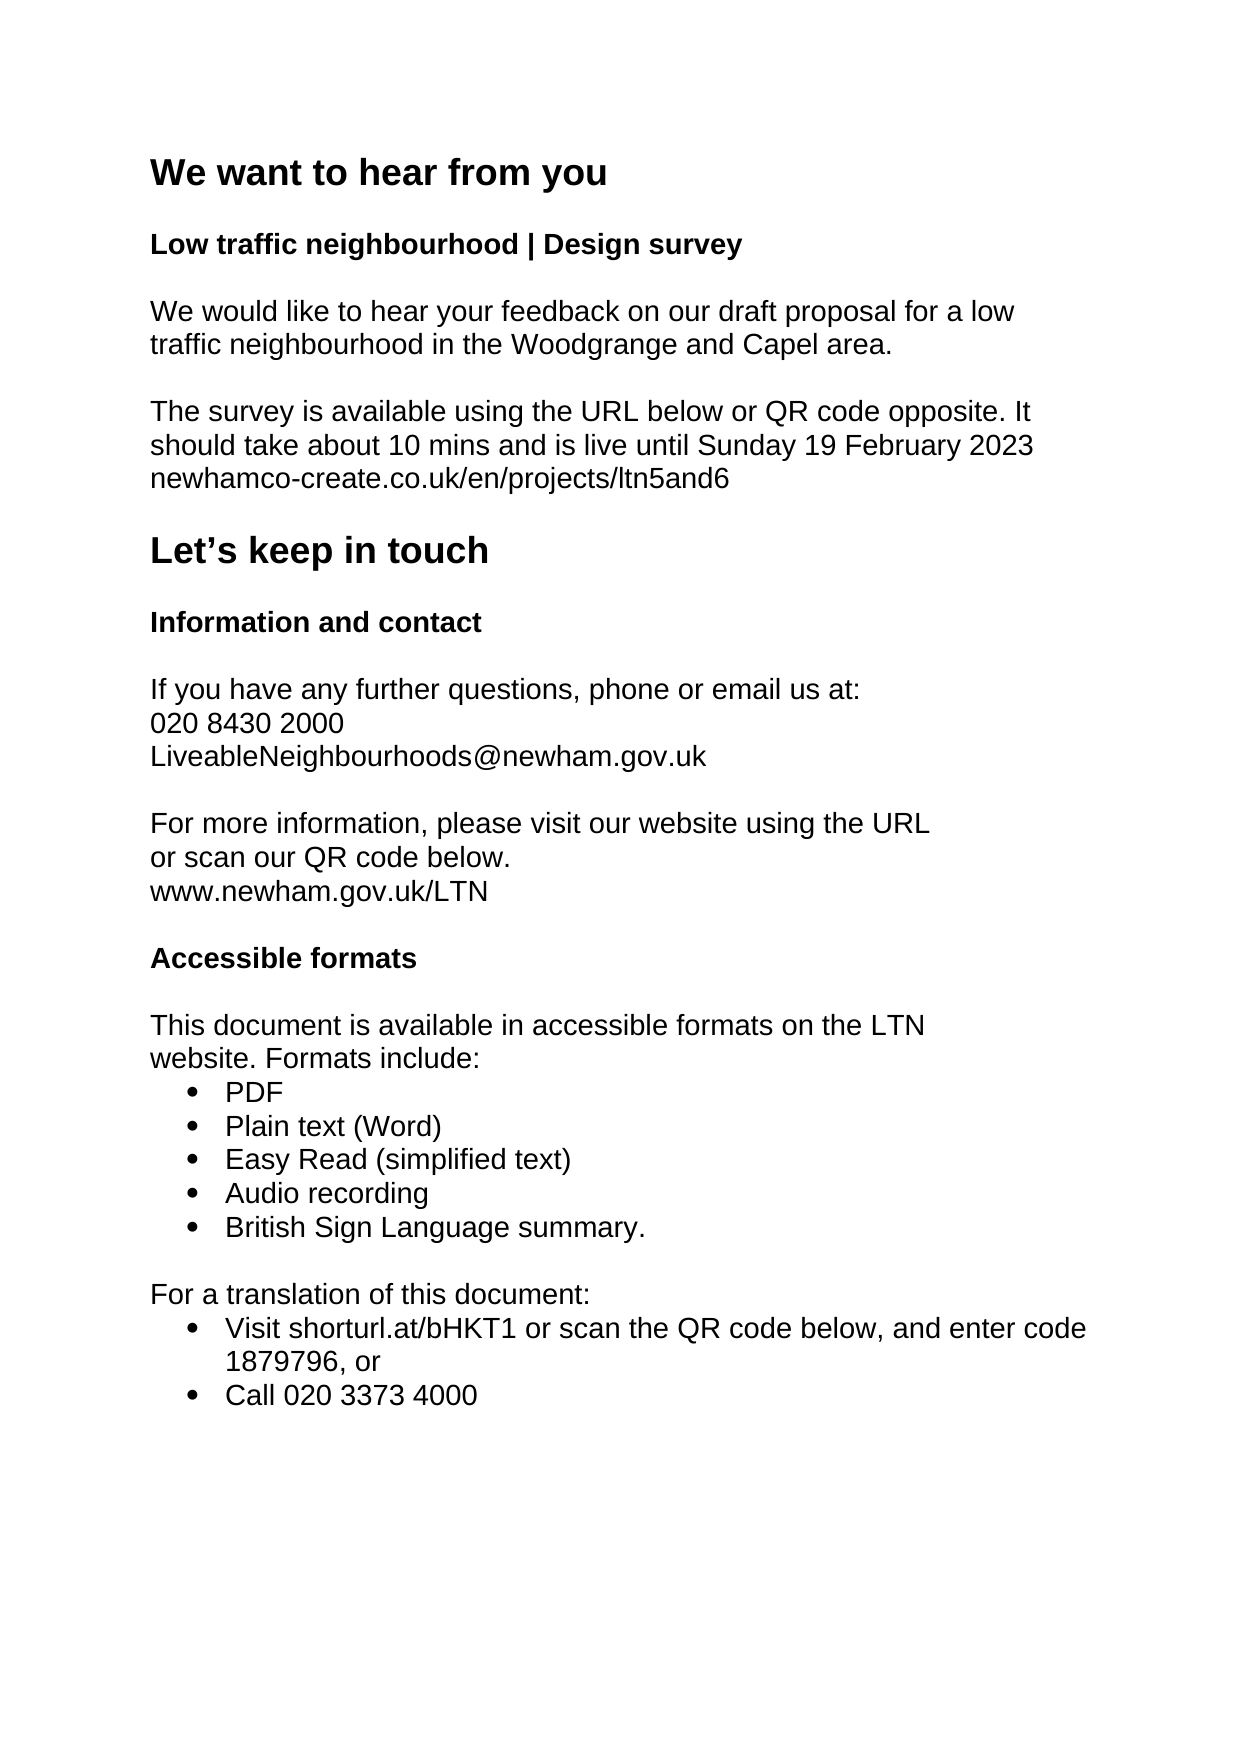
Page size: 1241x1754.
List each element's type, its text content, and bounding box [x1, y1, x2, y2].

list Call 020 3373 4000 [187, 1378, 1090, 1412]
text LiveableNeighbourhoods@newham.gov.uk [150, 739, 1090, 773]
list PDF [187, 1075, 1090, 1108]
text If you have any further questions, phone or email us at: [150, 672, 1090, 706]
text Let’s keep in touch [150, 528, 1090, 572]
list Audio recording [187, 1176, 1090, 1210]
text www.newham.gov.uk/LTN [150, 873, 1090, 907]
list Visit shorturl.at/bHKT1 or scan the QR code below, and enter code 1879796, or [187, 1311, 1090, 1378]
text We want to hear from you [150, 150, 1090, 193]
text This document is available in accessible formats on the LTN [150, 1008, 1090, 1041]
text We would like to hear your feedback on our draft proposal for a low traffic neighbourhood in the Woodgrange and Capel area. [150, 294, 1090, 361]
text newhamco-create.co.uk/en/projects/ltn5and6 [150, 461, 1090, 495]
text Accessible formats [150, 941, 1090, 974]
text Information and contact [150, 605, 1090, 639]
text website. Formats include: [150, 1041, 1090, 1075]
text Low traffic neighbourhood | Design survey [150, 227, 1090, 260]
list Plain text (Word) [187, 1108, 1090, 1142]
list Easy Read (simplified text) [187, 1142, 1090, 1176]
list British Sign Language summary. [187, 1210, 1090, 1243]
text 020 8430 2000 [150, 706, 1090, 739]
text For more information, please visit our website using the URL [150, 806, 1090, 840]
text or scan our QR code below. [150, 840, 1090, 873]
text The survey is available using the URL below or QR code opposite. It should take about 10 mins and is live until Sunday 19 February 2023 [150, 394, 1090, 461]
text For a translation of this document: [150, 1277, 1090, 1311]
